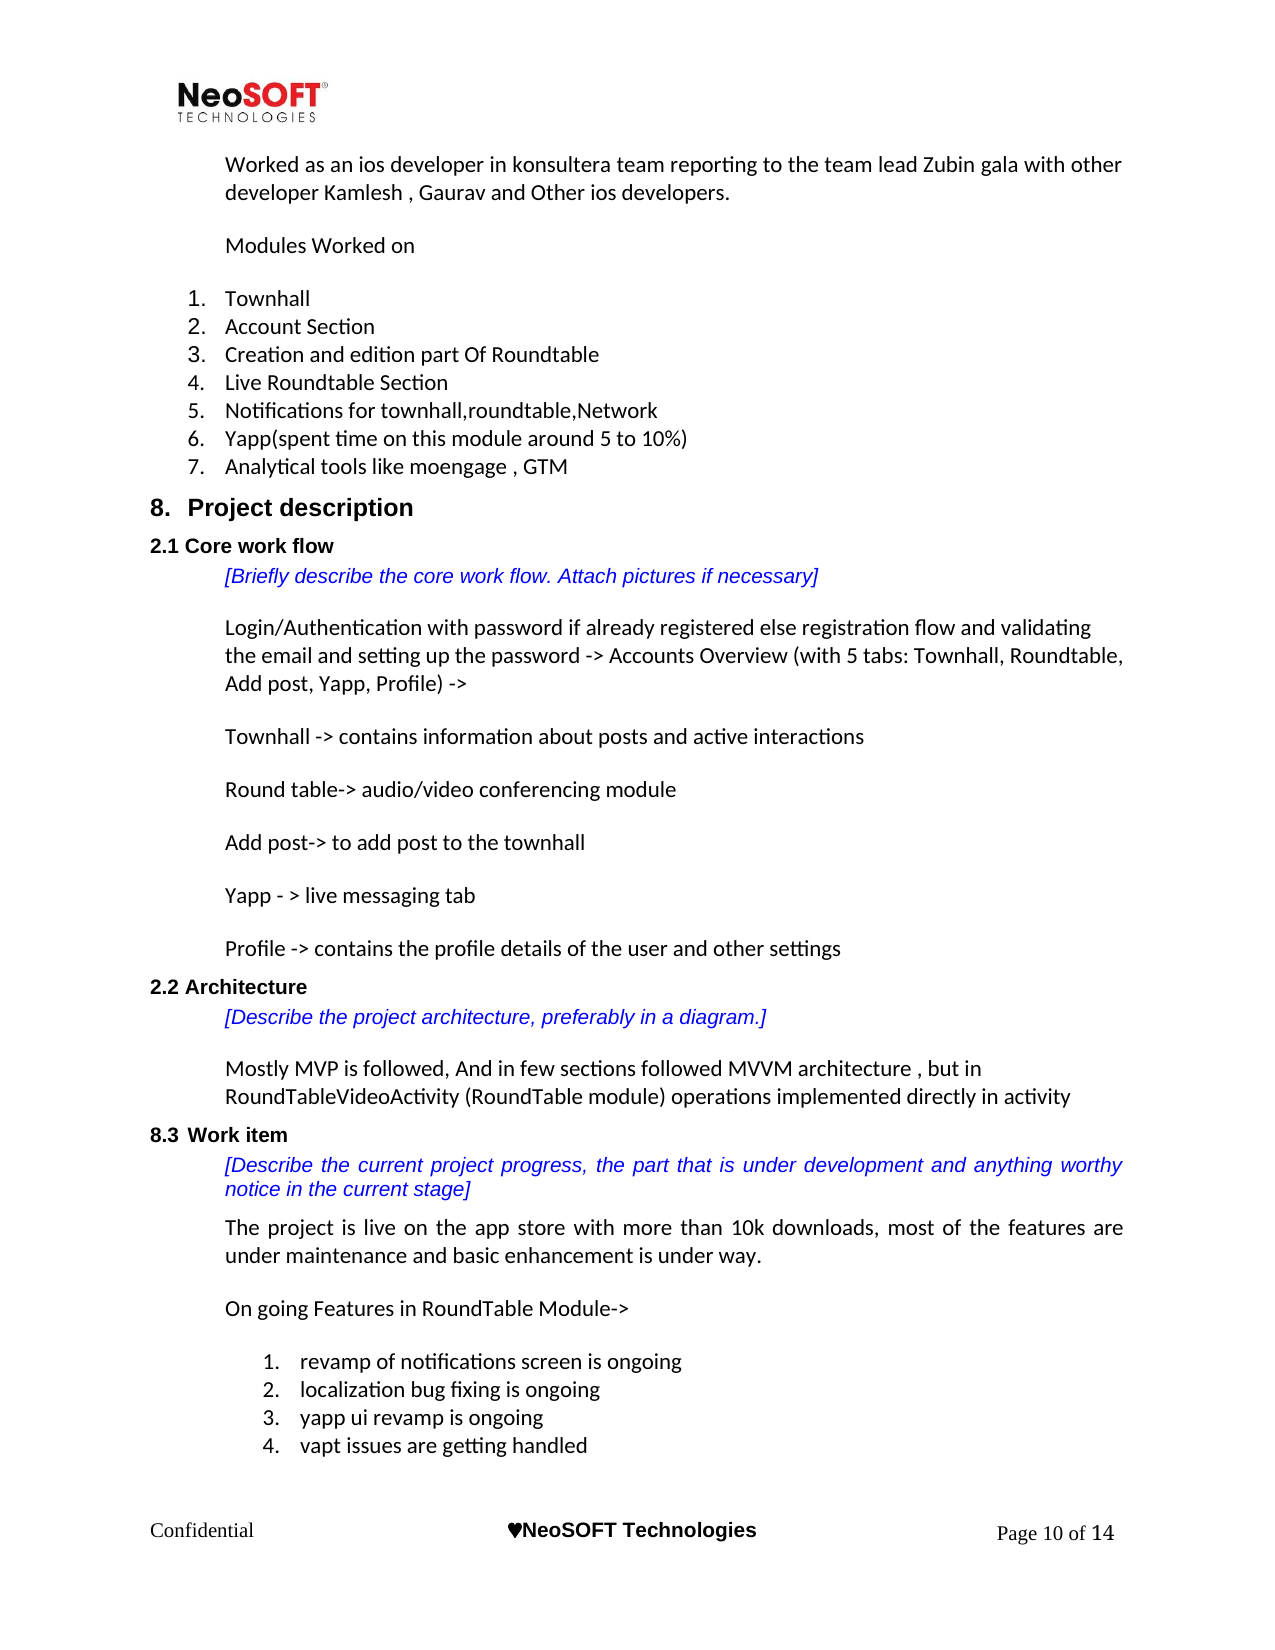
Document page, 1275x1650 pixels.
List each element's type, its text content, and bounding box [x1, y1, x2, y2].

list Townhall [187, 284, 1125, 312]
text Add post-> to add post to the townhall [225, 828, 1125, 856]
list yapp ui revamp is ongoing [262, 1403, 1125, 1431]
picture [171, 75, 334, 129]
text Worked as an ios developer in konsultera team reporting to the team lead Zubin gala with other developer Kamlesh , Gaurav and Other ios developers. [225, 150, 1125, 206]
list Creation and edition part Of Roundtable [187, 340, 1125, 368]
text [Describe the current project progress, the part that is under development and anything worthy notice in the current stage] [225, 1153, 1125, 1201]
text Mostly MVP is followed, And in few sections followed MVVM architecture , but in RoundTableVideoActivity (RoundTable module) operations implemented directly in activity [225, 1054, 1125, 1110]
text Round table-> audio/video conferencing module [225, 775, 1125, 803]
list localization bug fixing is ongoing [262, 1375, 1125, 1403]
subtitle 2.2 Architecture [150, 975, 1125, 999]
list Yapp(spent time on this module around 5 to 10%) [187, 424, 1125, 452]
subtitle Work item [150, 1122, 1125, 1146]
text [Briefly describe the core work flow. Attach pictures if necessary] [225, 564, 1125, 588]
list Account Section [187, 312, 1125, 340]
list Live Roundtable Section [187, 368, 1125, 396]
text [Describe the project architecture, preferably in a diagram.] [225, 1005, 1125, 1029]
subtitle 2.1 Core work flow [150, 534, 1125, 558]
text Modules Worked on [225, 231, 1125, 259]
text Profile -> contains the profile details of the user and other settings [225, 934, 1125, 962]
list Notifications for townhall,roundtable,Network [187, 396, 1125, 424]
list revamp of notifications screen is ongoing [262, 1347, 1125, 1375]
list vapt issues are getting handled [262, 1431, 1125, 1459]
text Login/Authentication with password if already registered else registration flow and validating the email and setting up the password -> Accounts Overview (with 5 tabs: Townhall, Roundtable, Add post, Yapp, Profile) -> [225, 613, 1125, 697]
text Yapp - > live messaging tab [225, 881, 1125, 909]
subtitle Project description [150, 493, 1125, 521]
text On going Features in RoundTable Module-> [225, 1294, 1125, 1322]
text The project is live on the app store with more than 10k downloads, most of the features are under maintenance and basic enhancement is under way. [225, 1213, 1125, 1269]
text Townhall -> contains information about posts and active interactions [225, 722, 1125, 750]
list Analytical tools like moengage , GTM [187, 452, 1125, 480]
